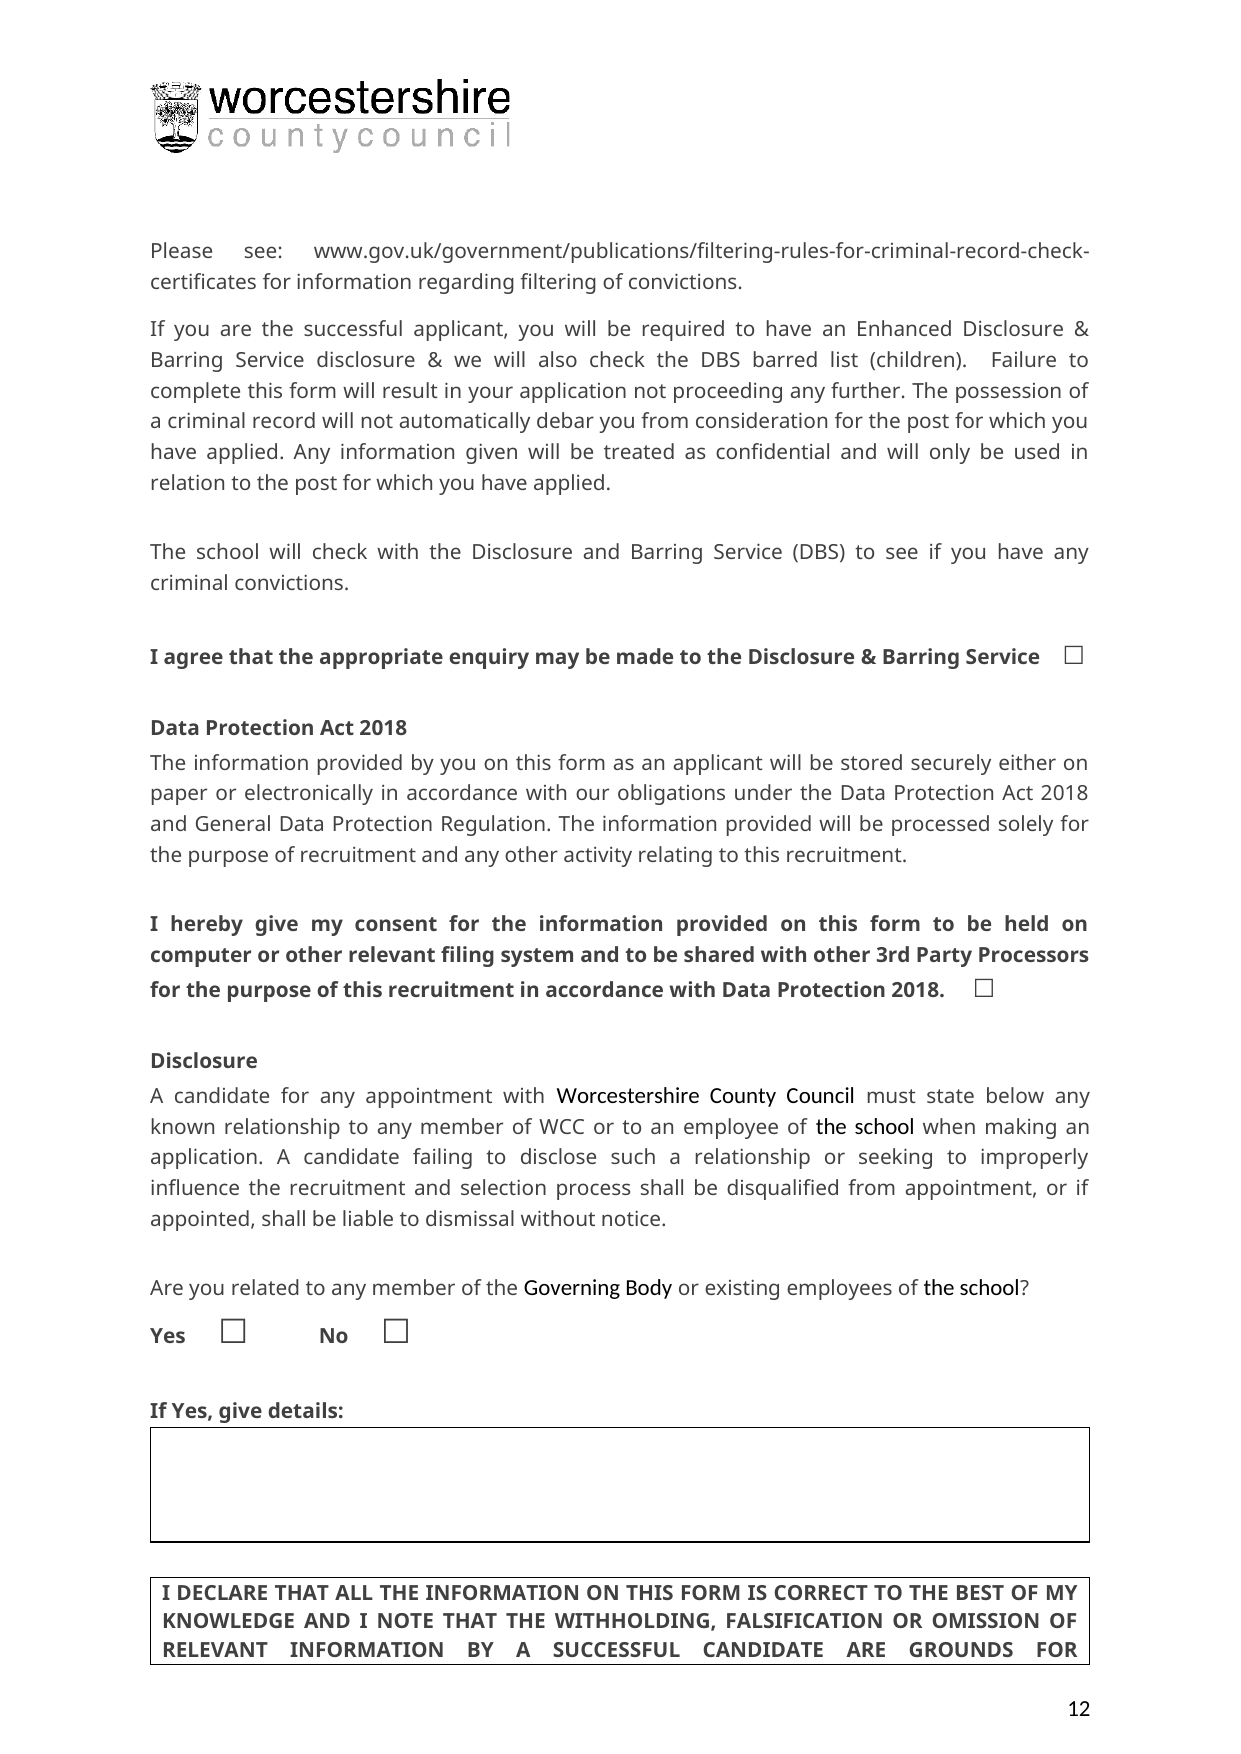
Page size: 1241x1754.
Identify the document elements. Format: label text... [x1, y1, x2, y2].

text If Yes, give details: [150, 1396, 1090, 1424]
table_header [151, 1428, 1089, 1541]
text If you are the successful applicant, you will be required to have an Enhanced Disclosure & Barring Service disclosure & we will also check the DBS barred list (children). Failure to complete this form will result in your application not proceeding any further. The possession of a criminal record will not automatically debar you from consideration for the post for which you have applied. Any information given will be treated as confidential and will only be used in relation to the post for which you have applied. [150, 314, 1090, 496]
text I agree that the appropriate enquiry may be made to the Disclosure & Barring Service [150, 637, 1090, 671]
text The school will check with the Disclosure and Barring Service (DBS) to see if you have any criminal convictions. [150, 537, 1090, 596]
text Yes No [150, 1308, 1090, 1353]
text The information provided by you on this form as an applicant will be stored securely either on paper or electronically in accordance with our obligations under the Data Protection Act 2018 and General Data Protection Regulation. The information provided will be processed solely for the purpose of recruitment and any other activity relating to this recruitment. [150, 748, 1090, 868]
text A candidate for any appointment with must state below any known relationship to any member of WCC or to an employee of when making an application. A candidate failing to disclose such a relationship or seeking to improperly influence the recruitment and selection process shall be disqualified from appointment, or if appointed, shall be liable to dismissal without notice. [150, 1081, 1090, 1232]
text Please see: www.gov.uk/government/publications/filtering-rules-for-criminal-record-check-certificates for information regarding filtering of convictions. [150, 237, 1090, 296]
picture [150, 77, 510, 155]
text Disclosure [150, 1046, 1090, 1075]
text Data Protection Act 2018 [150, 713, 1090, 742]
text Are you related to any member of the or existing employees of ? [150, 1273, 1090, 1302]
text I hereby give my consent for the information provided on this form to be held on computer or other relevant filing system and to be shared with other 3rd Party Processors for the purpose of this recruitment in accordance with Data Protection 2018. [150, 909, 1090, 1005]
